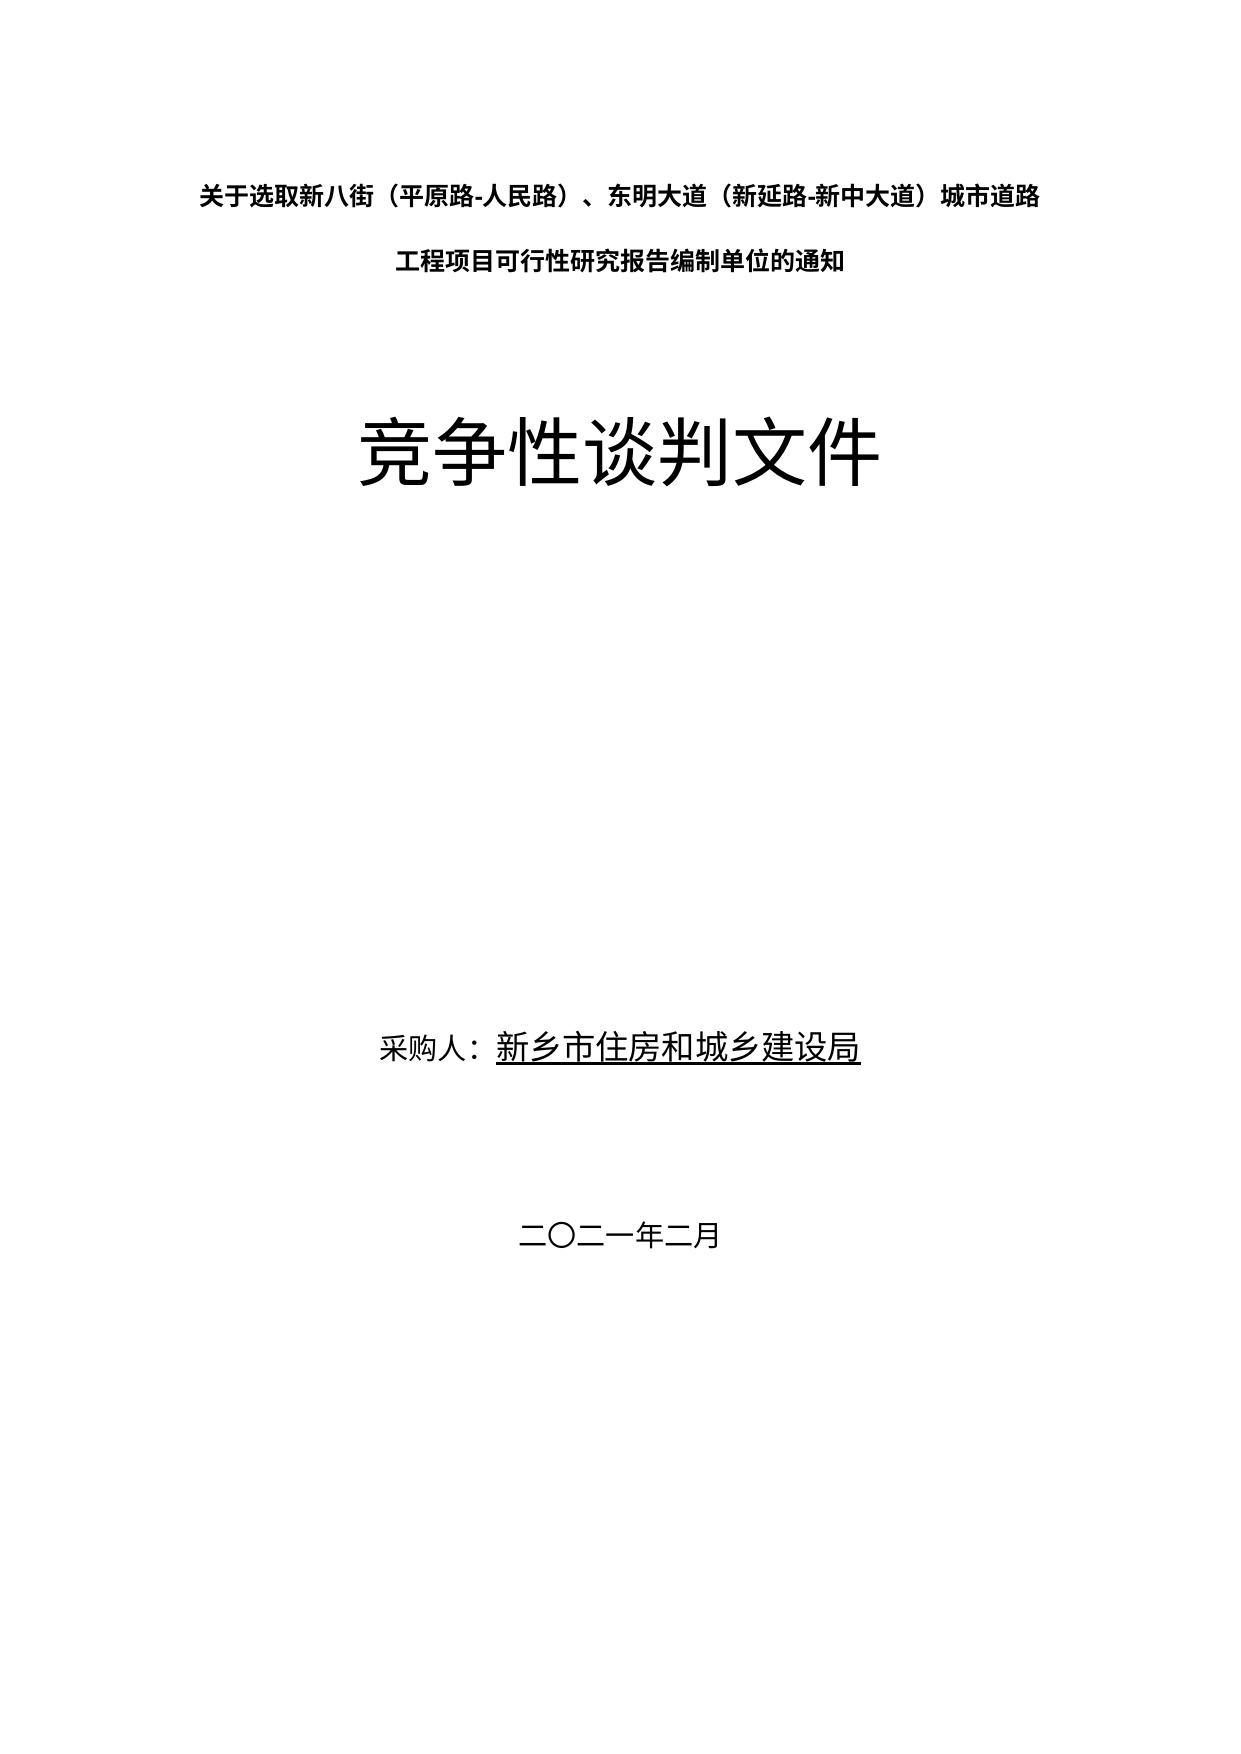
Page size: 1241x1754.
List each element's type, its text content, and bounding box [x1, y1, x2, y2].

text 竞争性谈判文件 [187, 383, 1053, 513]
text 采购人：新乡市住房和城乡建设局 [187, 1013, 1053, 1078]
text 二〇二一年二月 [187, 1201, 1053, 1266]
text 关于选取新八街（平原路-人民路）、东明大道（新延路-新中大道）城市道路工程项目可行性研究报告编制单位的通知 [187, 162, 1053, 292]
